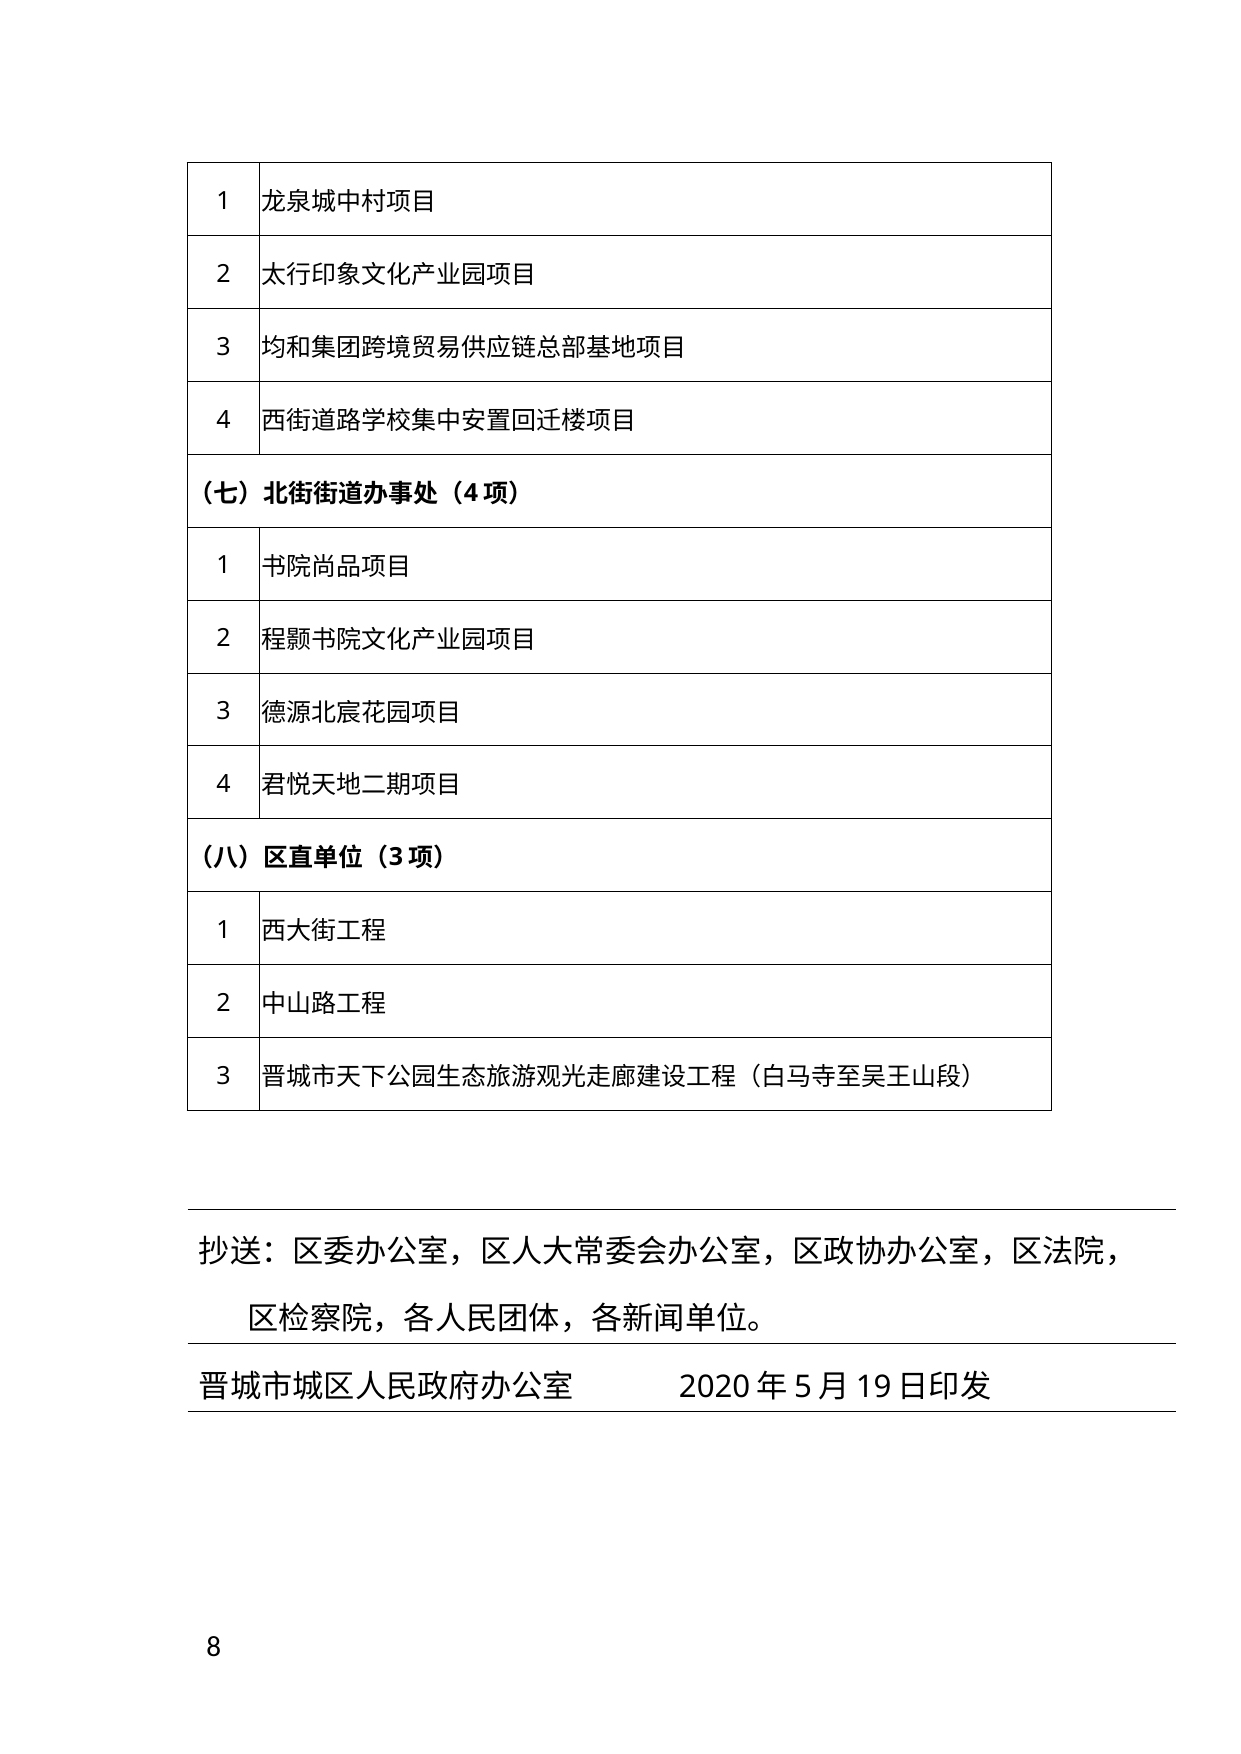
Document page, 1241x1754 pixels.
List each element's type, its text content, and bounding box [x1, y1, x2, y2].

table_cell 2 [188, 965, 259, 1037]
table_header 抄送：区委办公室，区人大常委会办公室，区政协办公室，区法院， 区检察院，各人民团体，各新闻单位。 [188, 1210, 1176, 1343]
table_cell 3 [188, 674, 259, 745]
table_cell 龙泉城中村项目 [260, 163, 1051, 235]
table_cell 4 [188, 382, 259, 454]
table_cell 晋城市城区人民政府办公室 2020年5月19日印发 [188, 1344, 1176, 1411]
table_cell 君悦天地二期项目 [260, 746, 1051, 818]
table_cell 2 [188, 236, 259, 308]
table_cell 书院尚品项目 [260, 528, 1051, 599]
table_cell 太行印象文化产业园项目 [260, 236, 1051, 308]
table_cell 程颢书院文化产业园项目 [260, 601, 1051, 672]
table_cell 均和集团跨境贸易供应链总部基地项目 [260, 309, 1051, 381]
table_cell 德源北宸花园项目 [260, 674, 1051, 745]
table_cell 西街道路学校集中安置回迁楼项目 [260, 382, 1051, 454]
table_cell 西大街工程 [260, 892, 1051, 964]
table_cell 3 [188, 309, 259, 381]
table_cell 2 [188, 601, 259, 672]
table_cell 3 [188, 1038, 259, 1110]
table_cell （八）区直单位（3项） [188, 819, 1051, 891]
table_cell 晋城市天下公园生态旅游观光走廊建设工程（白马寺至吴王山段） [260, 1038, 1051, 1110]
table_cell （七）北街街道办事处（4项） [188, 455, 1051, 527]
table_cell 4 [188, 746, 259, 818]
table_cell 1 [188, 163, 259, 235]
table_cell 中山路工程 [260, 965, 1051, 1037]
table_cell 1 [188, 892, 259, 964]
table_cell 1 [188, 528, 259, 599]
